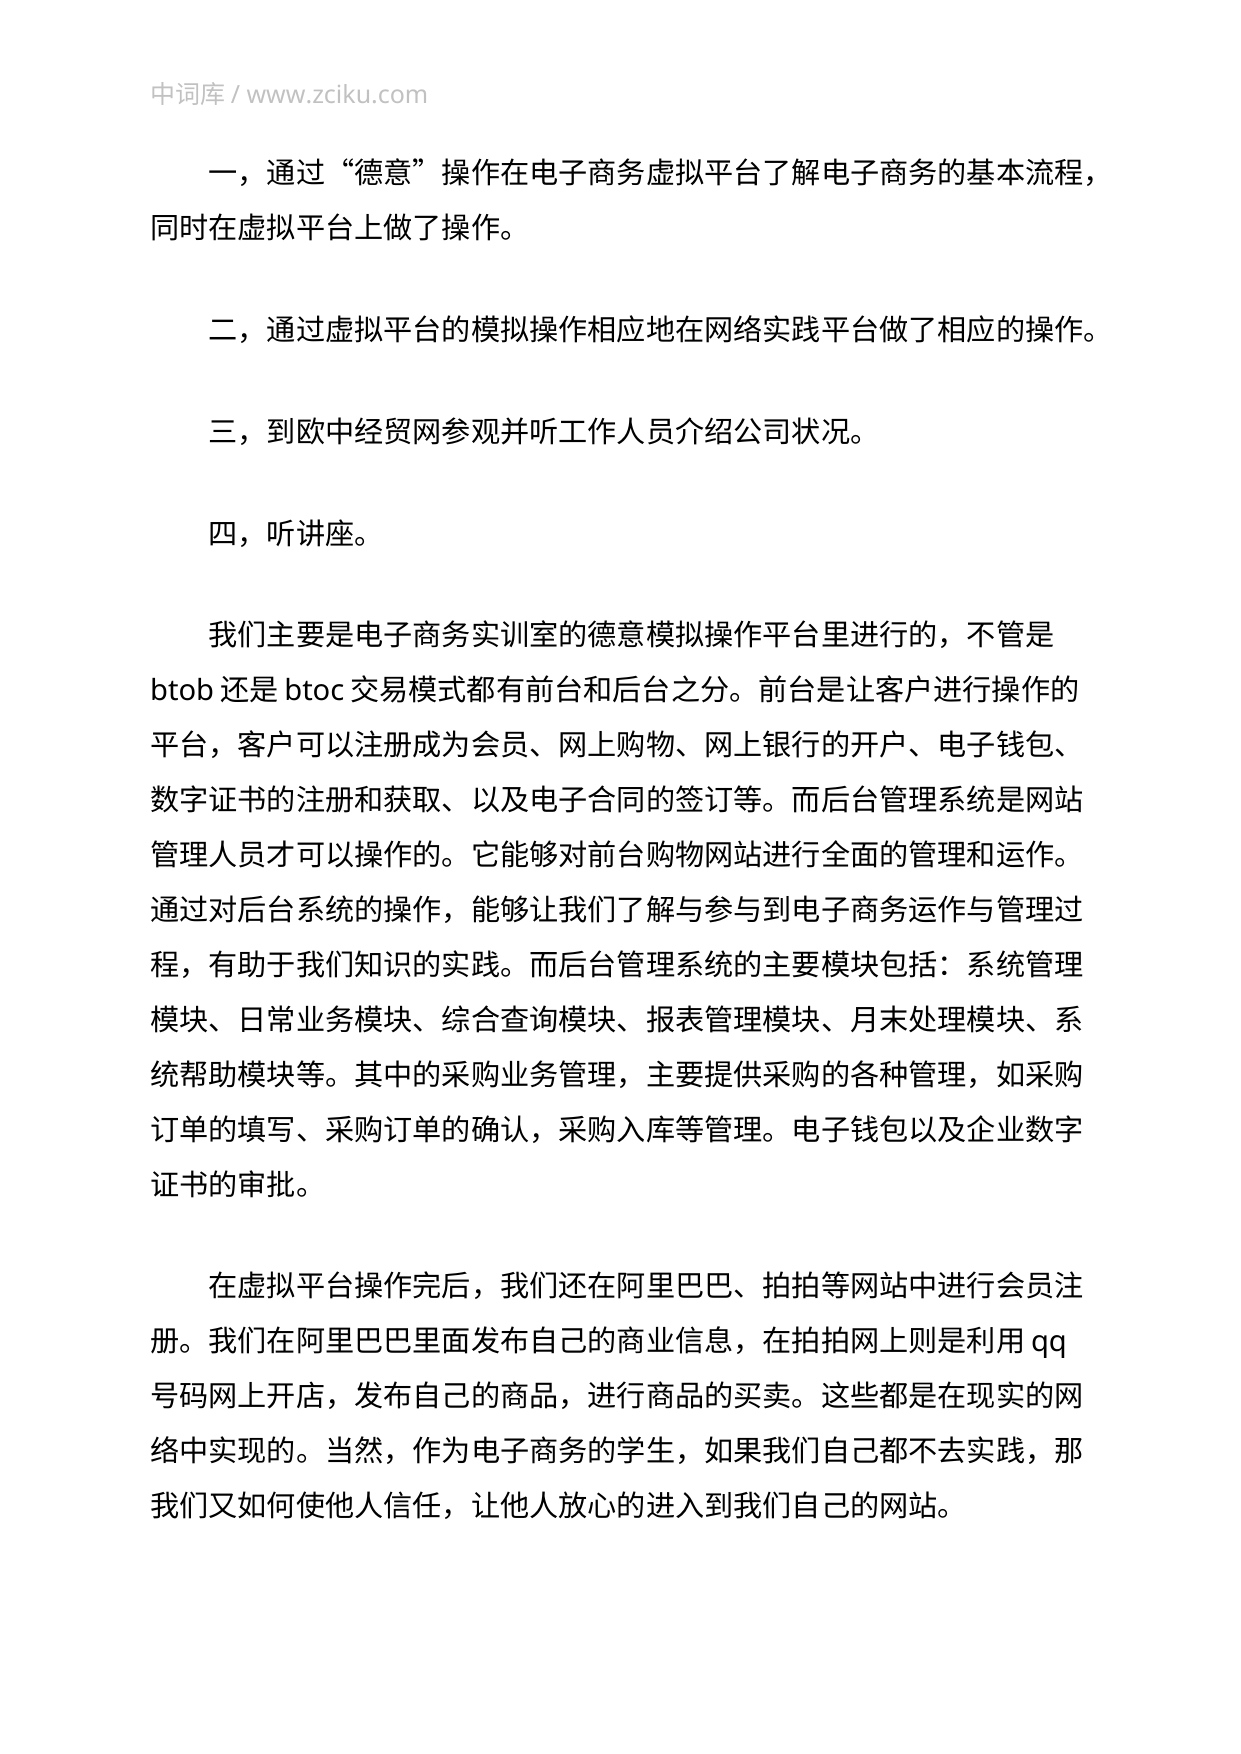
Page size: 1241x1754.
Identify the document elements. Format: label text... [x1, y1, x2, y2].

text 二，通过虚拟平台的模拟操作相应地在网络实践平台做了相应的操作。 [150, 307, 1090, 349]
text 三，到欧中经贸网参观并听工作人员介绍公司状况。 [150, 408, 1090, 451]
text 四，听讲座。 [150, 510, 1090, 552]
text 在虚拟平台操作完后，我们还在阿里巴巴、拍拍等网站中进行会员注册。我们在阿里巴巴里面发布自己的商业信息，在拍拍网上则是利用qq号码网上开店，发布自己的商品，进行商品的买卖。这些都是在现实的网络中实现的。当然，作为电子商务的学生，如果我们自己都不去实践，那我们又如何使他人信任，让他人放心的进入到我们自己的网站。 [150, 1263, 1090, 1525]
text 一，通过“德意”操作在电子商务虚拟平台了解电子商务的基本流程，同时在虚拟平台上做了操作。 [150, 150, 1090, 247]
text 我们主要是电子商务实训室的德意模拟操作平台里进行的，不管是btob还是btoc交易模式都有前台和后台之分。前台是让客户进行操作的平台，客户可以注册成为会员、网上购物、网上银行的开户、电子钱包、数字证书的注册和获取、以及电子合同的签订等。而后台管理系统是网站管理人员才可以操作的。它能够对前台购物网站进行全面的管理和运作。通过对后台系统的操作，能够让我们了解与参与到电子商务运作与管理过程，有助于我们知识的实践。而后台管理系统的主要模块包括：系统管理模块、日常业务模块、综合查询模块、报表管理模块、月末处理模块、系统帮助模块等。其中的采购业务管理，主要提供采购的各种管理，如采购订单的填写、采购订单的确认，采购入库等管理。电子钱包以及企业数字证书的审批。 [150, 612, 1090, 1203]
